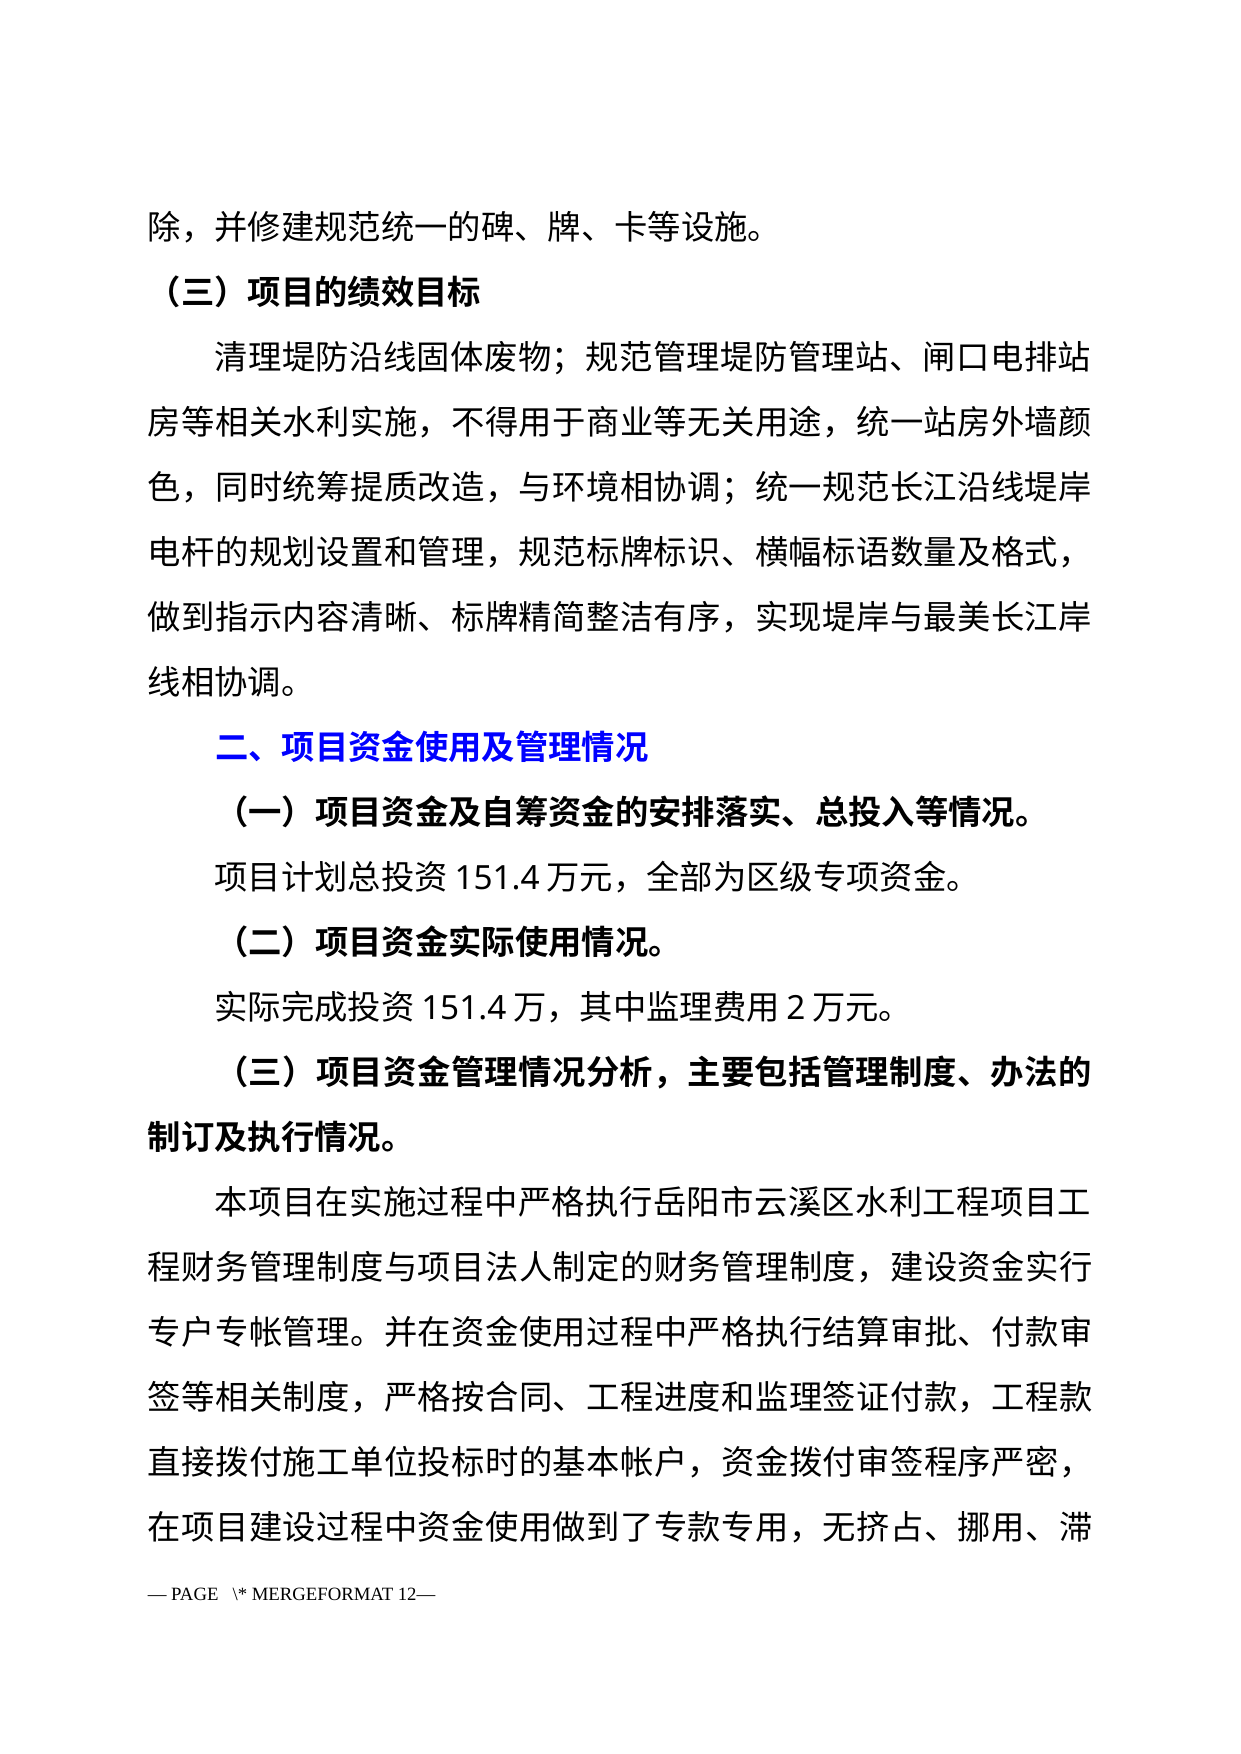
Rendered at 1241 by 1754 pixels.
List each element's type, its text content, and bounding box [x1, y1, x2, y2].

subtitle 清理堤防沿线固体废物；规范管理堤防管理站、闸口电排站房等相关水利实施，不得用于商业等无关用途，统一站房外墙颜色，同时统筹提质改造，与环境相协调；统一规范长江沿线堤岸电杆的规划设置和管理，规范标牌标识、横幅标语数量及格式，做到指示内容清晰、标牌精简整洁有序，实现堤岸与最美长江岸线相协调。 [148, 322, 1092, 712]
text （三）项目的绩效目标 [148, 257, 1092, 322]
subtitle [148, 1167, 1092, 1557]
text （二）项目资金实际使用情况。 [148, 907, 1092, 972]
text （一）项目资金及自筹资金的安排落实、总投入等情况。 [148, 777, 1092, 842]
text （三）项目资金管理情况分析，主要包括管理制度、办法的制订及执行情况。 [148, 1037, 1092, 1167]
subtitle 二、项目资金使用及管理情况 [148, 712, 1092, 777]
text 实际完成投资151.4万，其中监理费用2万元。 [148, 972, 1092, 1037]
text 项目计划总投资151.4万元，全部为区级专项资金。 [148, 842, 1092, 907]
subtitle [148, 192, 1092, 257]
